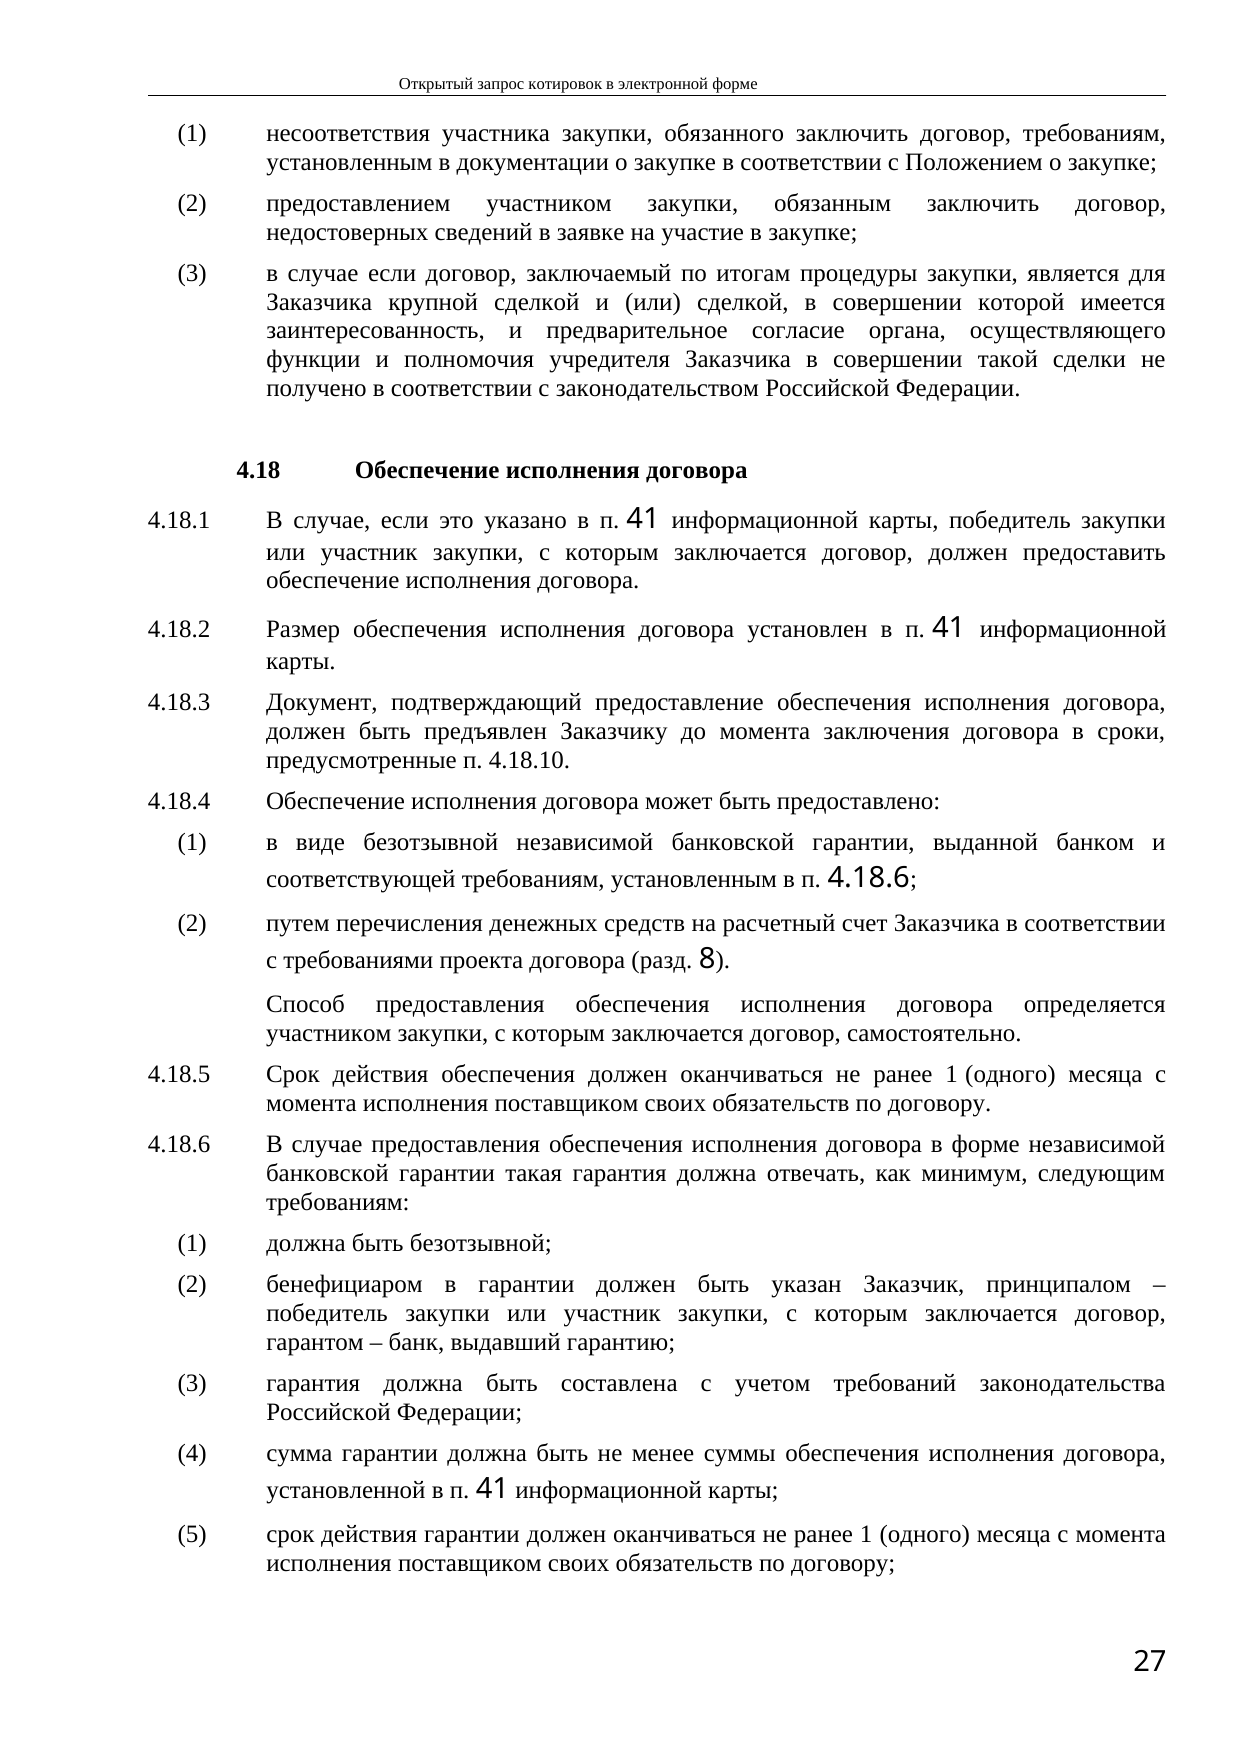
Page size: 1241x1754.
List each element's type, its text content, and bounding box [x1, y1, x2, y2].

text бенефициаром в гарантии должен быть указан Заказчик, принципалом – победитель закупки или участник закупки, с которым заключается договор, гарантом – банк, выдавший гарантию; [177, 1269, 1166, 1356]
text Обеспечение исполнения договора [236, 456, 1166, 484]
text Обеспечение исполнения договора может быть предоставлено: [148, 786, 1166, 815]
text в виде безотзывной независимой банковской гарантии, выданной банком и соответствующей требованиям, установленным в п. 4.18.6; [177, 827, 1166, 896]
text срок действия гарантии должен оканчиваться не ранее 1 (одного) месяца с момента исполнения поставщиком своих обязательств по договору; [177, 1519, 1166, 1577]
text В случае, если это указано в п. 35 информационной карты, победитель закупки или участник закупки, с которым заключается договор, должен предоставить обеспечение исполнения договора. [148, 497, 1166, 594]
text в случае если договор, заключаемый по итогам процедуры закупки, является для Заказчика крупной сделкой и (или) сделкой, в совершении которой имеется заинтересованность, и предварительное согласие органа, осуществляющего функции и полномочия учредителя Заказчика в совершении такой сделки не получено в соответствии с законодательством Российской Федерации. [177, 258, 1166, 402]
text Способ предоставления обеспечения исполнения договора определяется участником закупки, с которым заключается договор, самостоятельно. [148, 989, 1166, 1047]
text гарантия должна быть составлена с учетом требований законодательства Российской Федерации; [177, 1368, 1166, 1426]
text В случае предоставления обеспечения исполнения договора в форме независимой банковской гарантии такая гарантия должна отвечать, как минимум, следующим требованиям: [148, 1129, 1166, 1216]
text Документ, подтверждающий предоставление обеспечения исполнения договора, должен быть предъявлен Заказчику до момента заключения договора в сроки, предусмотренные п. 4.18.10. [148, 687, 1166, 774]
text должна быть безотзывной; [177, 1228, 1166, 1257]
text Размер обеспечения исполнения договора установлен в п. 35 информационной карты. [148, 607, 1166, 675]
text сумма гарантии должна быть не менее суммы обеспечения исполнения договора, установленной в п. 35 информационной карты; [177, 1438, 1166, 1507]
text Срок действия обеспечения должен оканчиваться не ранее 1 (одного) месяца с момента исполнения поставщиком своих обязательств по договору. [148, 1059, 1166, 1117]
text несоответствия участника закупки, обязанного заключить договор, требованиям, установленным в документации о закупке в соответствии с Положением о закупке; [177, 118, 1166, 176]
text путем перечисления денежных средств на расчетный счет Заказчика в соответствии с требованиями проекта договора (разд. 8). [177, 908, 1166, 977]
text предоставлением участником закупки, обязанным заключить договор, недостоверных сведений в заявке на участие в закупке; [177, 188, 1166, 246]
